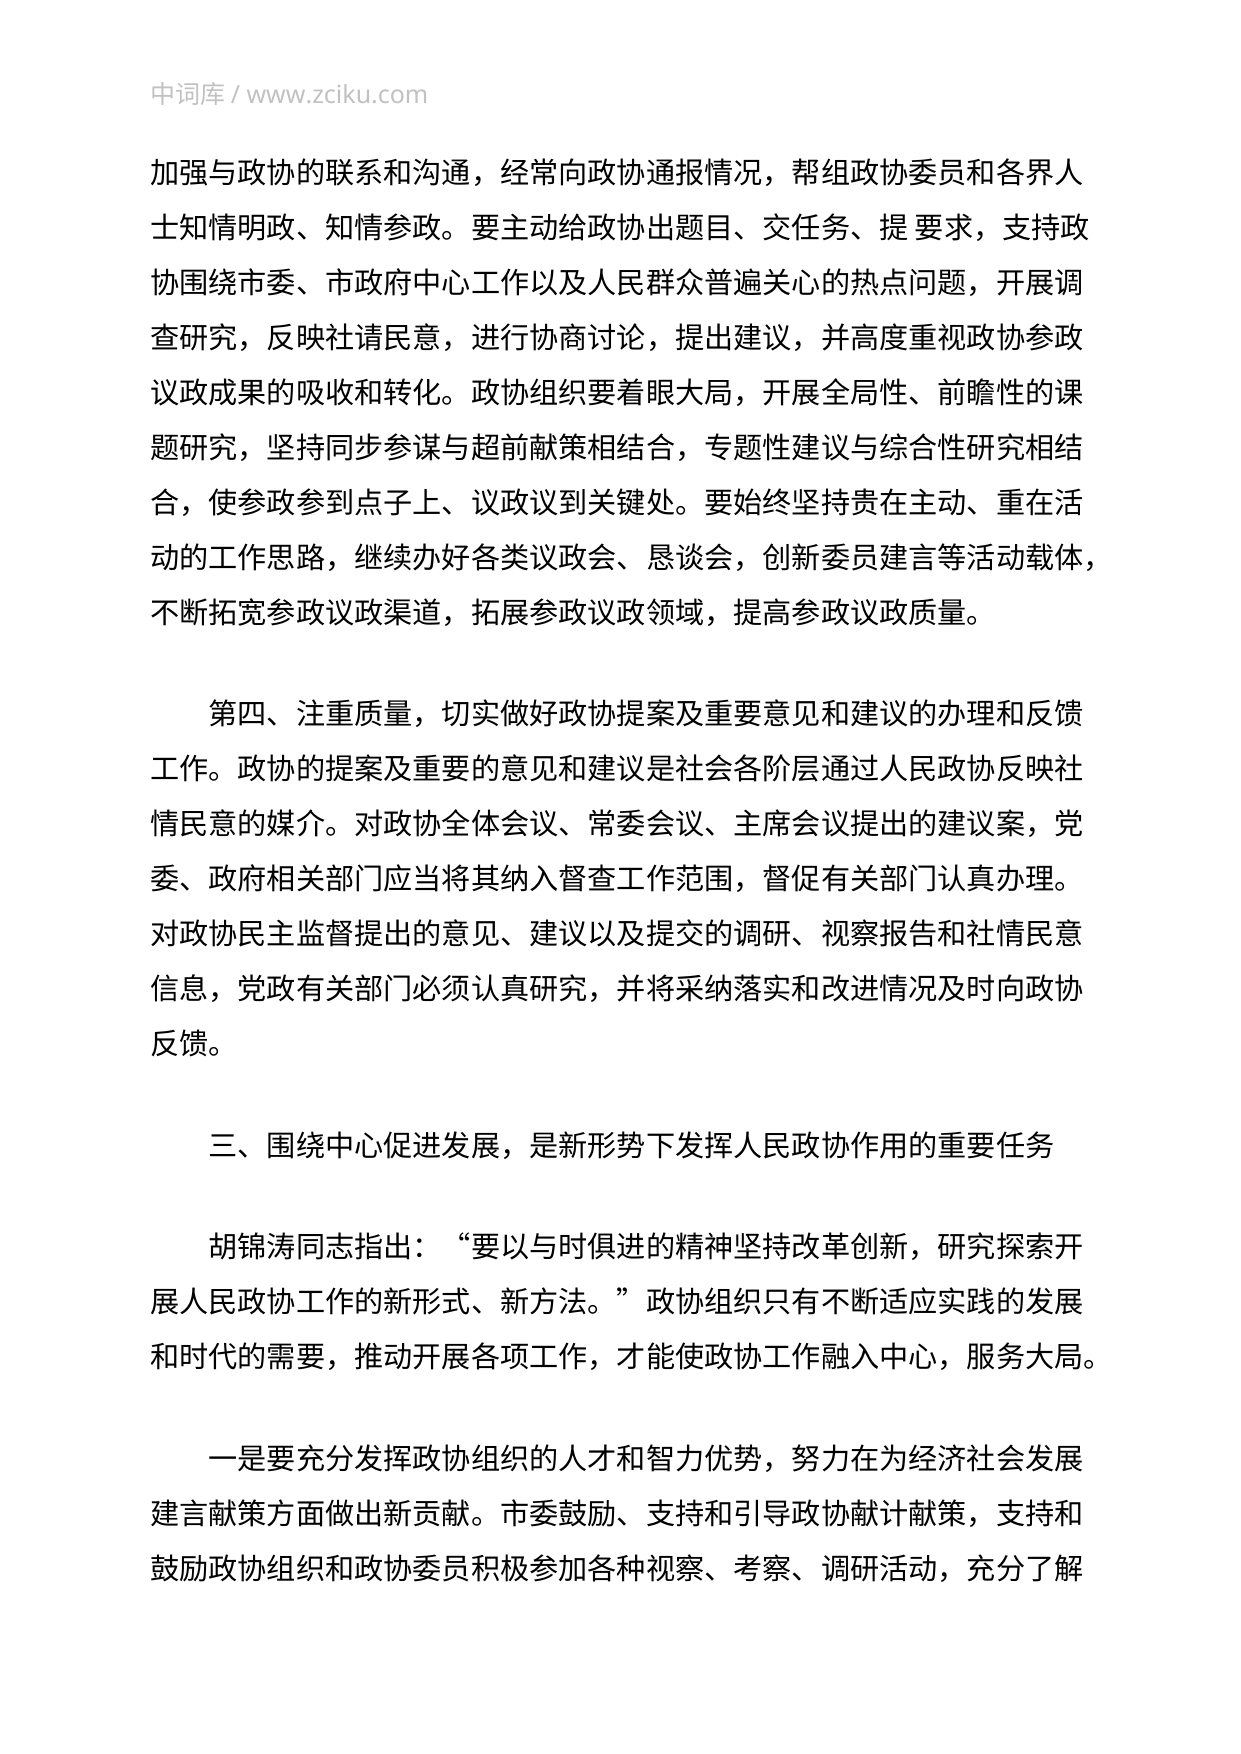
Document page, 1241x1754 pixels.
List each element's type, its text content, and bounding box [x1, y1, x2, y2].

text 胡锦涛同志指出：“要以与时俱进的精神坚持改革创新，研究探索开展人民政协工作的新形式、新方法。”政协组织只有不断适应实践的发展和时代的需要，推动开展各项工作，才能使政协工作融入中心，服务大局。 [150, 1224, 1090, 1376]
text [150, 1435, 1090, 1587]
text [150, 150, 1090, 631]
text 三、围绕中心促进发展，是新形势下发挥人民政协作用的重要任务 [150, 1122, 1090, 1164]
text 第四、注重质量，切实做好政协提案及重要意见和建议的办理和反馈工作。政协的提案及重要的意见和建议是社会各阶层通过人民政协反映社情民意的媒介。对政协全体会议、常委会议、主席会议提出的建议案，党委、政府相关部门应当将其纳入督查工作范围，督促有关部门认真办理。对政协民主监督提出的意见、建议以及提交的调研、视察报告和社情民意信息，党政有关部门必须认真研究，并将采纳落实和改进情况及时向政协反馈。 [150, 691, 1090, 1063]
